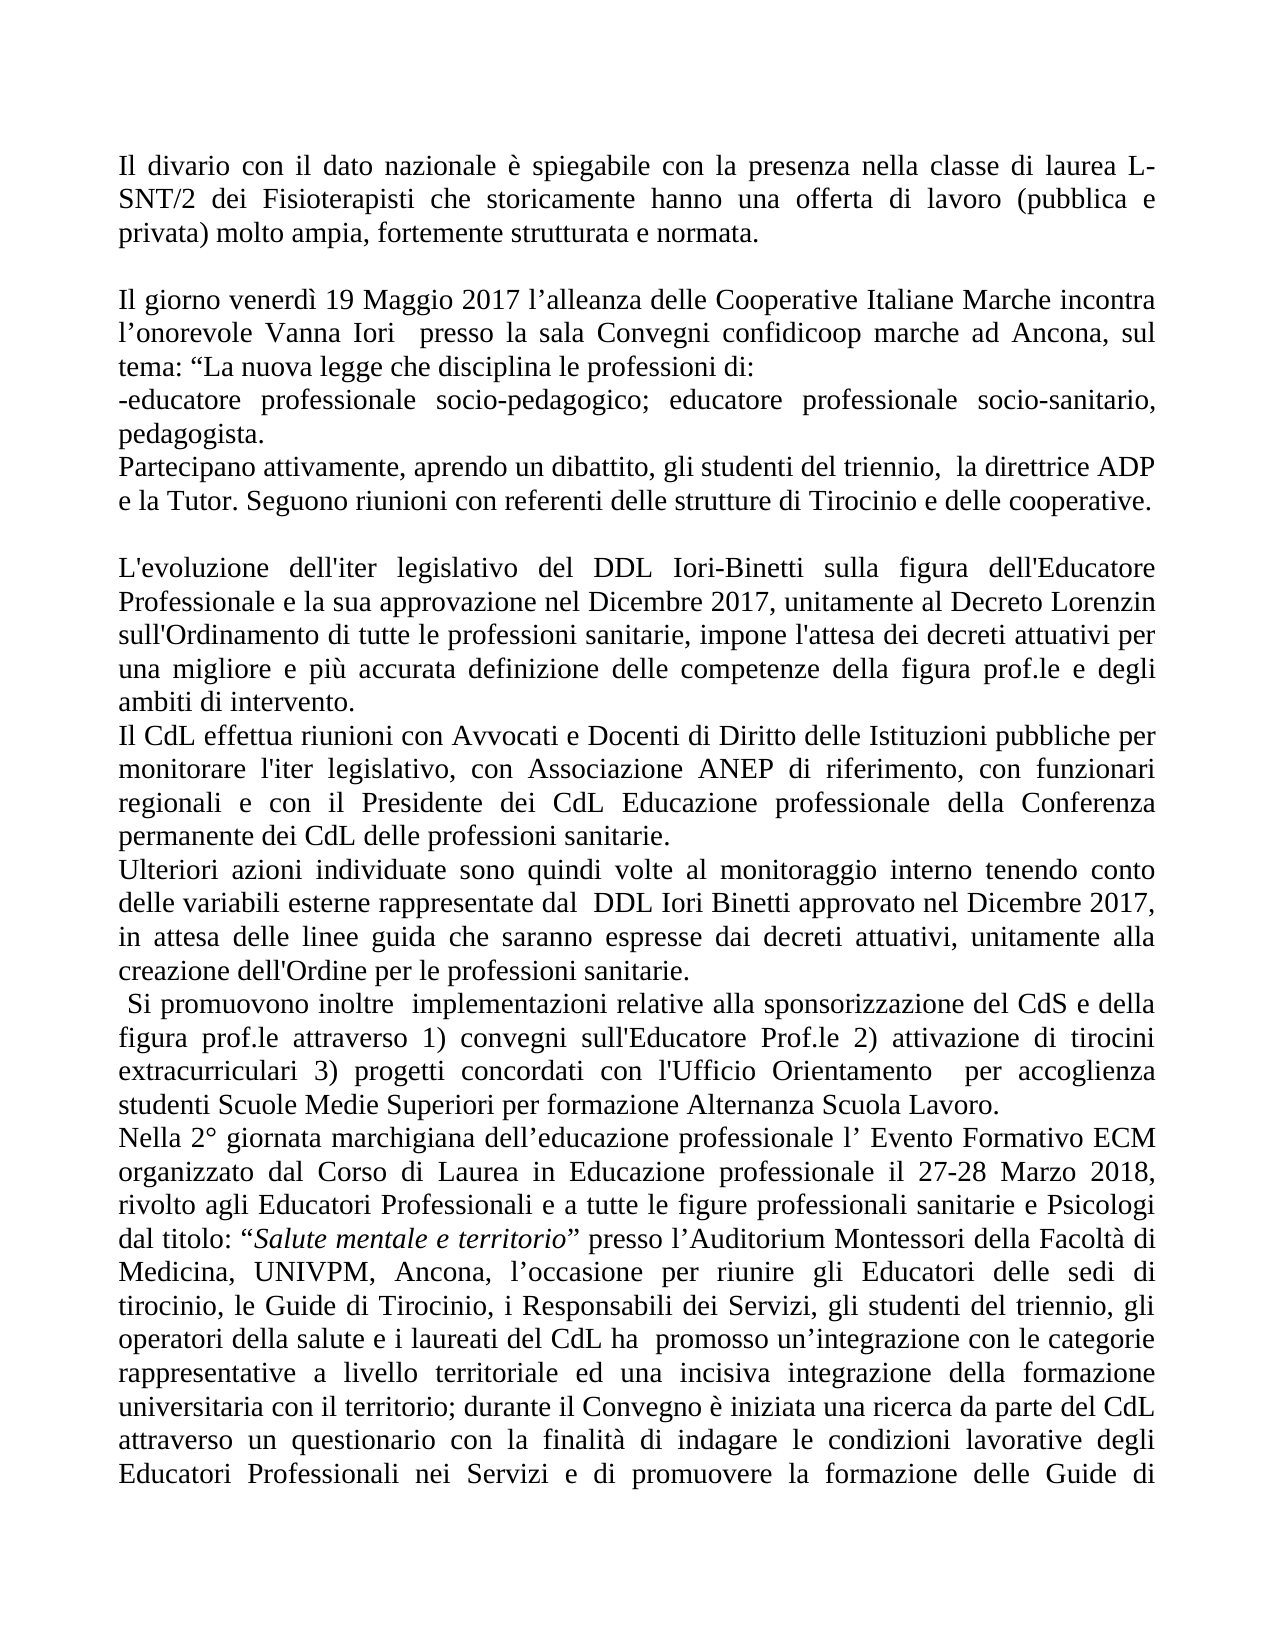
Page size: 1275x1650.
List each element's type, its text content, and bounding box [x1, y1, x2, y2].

text Il CdL effettua riunioni con Avvocati e Docenti di Diritto delle Istituzioni pubbliche per monitorare l'iter legislativo, con Associazione ANEP di riferimento, con funzionari regionali e con il Presidente dei CdL Educazione professionale della Conferenza permanente dei CdL delle professioni sanitarie. [118, 718, 1157, 852]
text Si promuovono inoltre implementazioni relative alla sponsorizzazione del CdS e della figura prof.le attraverso 1) convegni sull'Educatore Prof.le 2) attivazione di tirocini extracurriculari 3) progetti concordati con l'Ufficio Orientamento per accoglienza studenti Scuole Medie Superiori per formazione Alternanza Scuola Lavoro. [118, 986, 1157, 1120]
text Ulteriori azioni individuate sono quindi volte al monitoraggio interno tenendo conto delle variabili esterne rappresentate dal DDL Iori Binetti approvato nel Dicembre 2017, in attesa delle linee guida che saranno espresse dai decreti attuativi, unitamente alla creazione dell'Ordine per le professioni sanitarie. [118, 852, 1157, 986]
text Il divario con il dato nazionale è spiegabile con la presenza nella classe di laurea L-SNT/2 dei Fisioterapisti che storicamente hanno una offerta di lavoro (pubblica e privata) molto ampia, fortemente strutturata e normata. [118, 148, 1157, 248]
text Il giorno venerdì 19 Maggio 2017 l’alleanza delle Cooperative Italiane Marche incontra l’onorevole Vanna Iori presso la sala Convegni confidicoop marche ad Ancona, sul tema: “La nuova legge che disciplina le professioni di: [118, 282, 1157, 382]
text -educatore professionale socio-pedagogico; educatore professionale socio-sanitario, pedagogista. [118, 382, 1157, 449]
text L'evoluzione dell'iter legislativo del DDL Iori-Binetti sulla figura dell'Educatore Professionale e la sua approvazione nel Dicembre 2017, unitamente al Decreto Lorenzin sull'Ordinamento di tutte le professioni sanitarie, impone l'attesa dei decreti attuativi per una migliore e più accurata definizione delle competenze della figura prof.le e degli ambiti di intervento. [118, 550, 1157, 718]
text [118, 1120, 1157, 1489]
text Partecipano attivamente, aprendo un dibattito, gli studenti del triennio, la direttrice ADP e la Tutor. Seguono riunioni con referenti delle strutture di Tirocinio e delle cooperative. [118, 449, 1157, 517]
